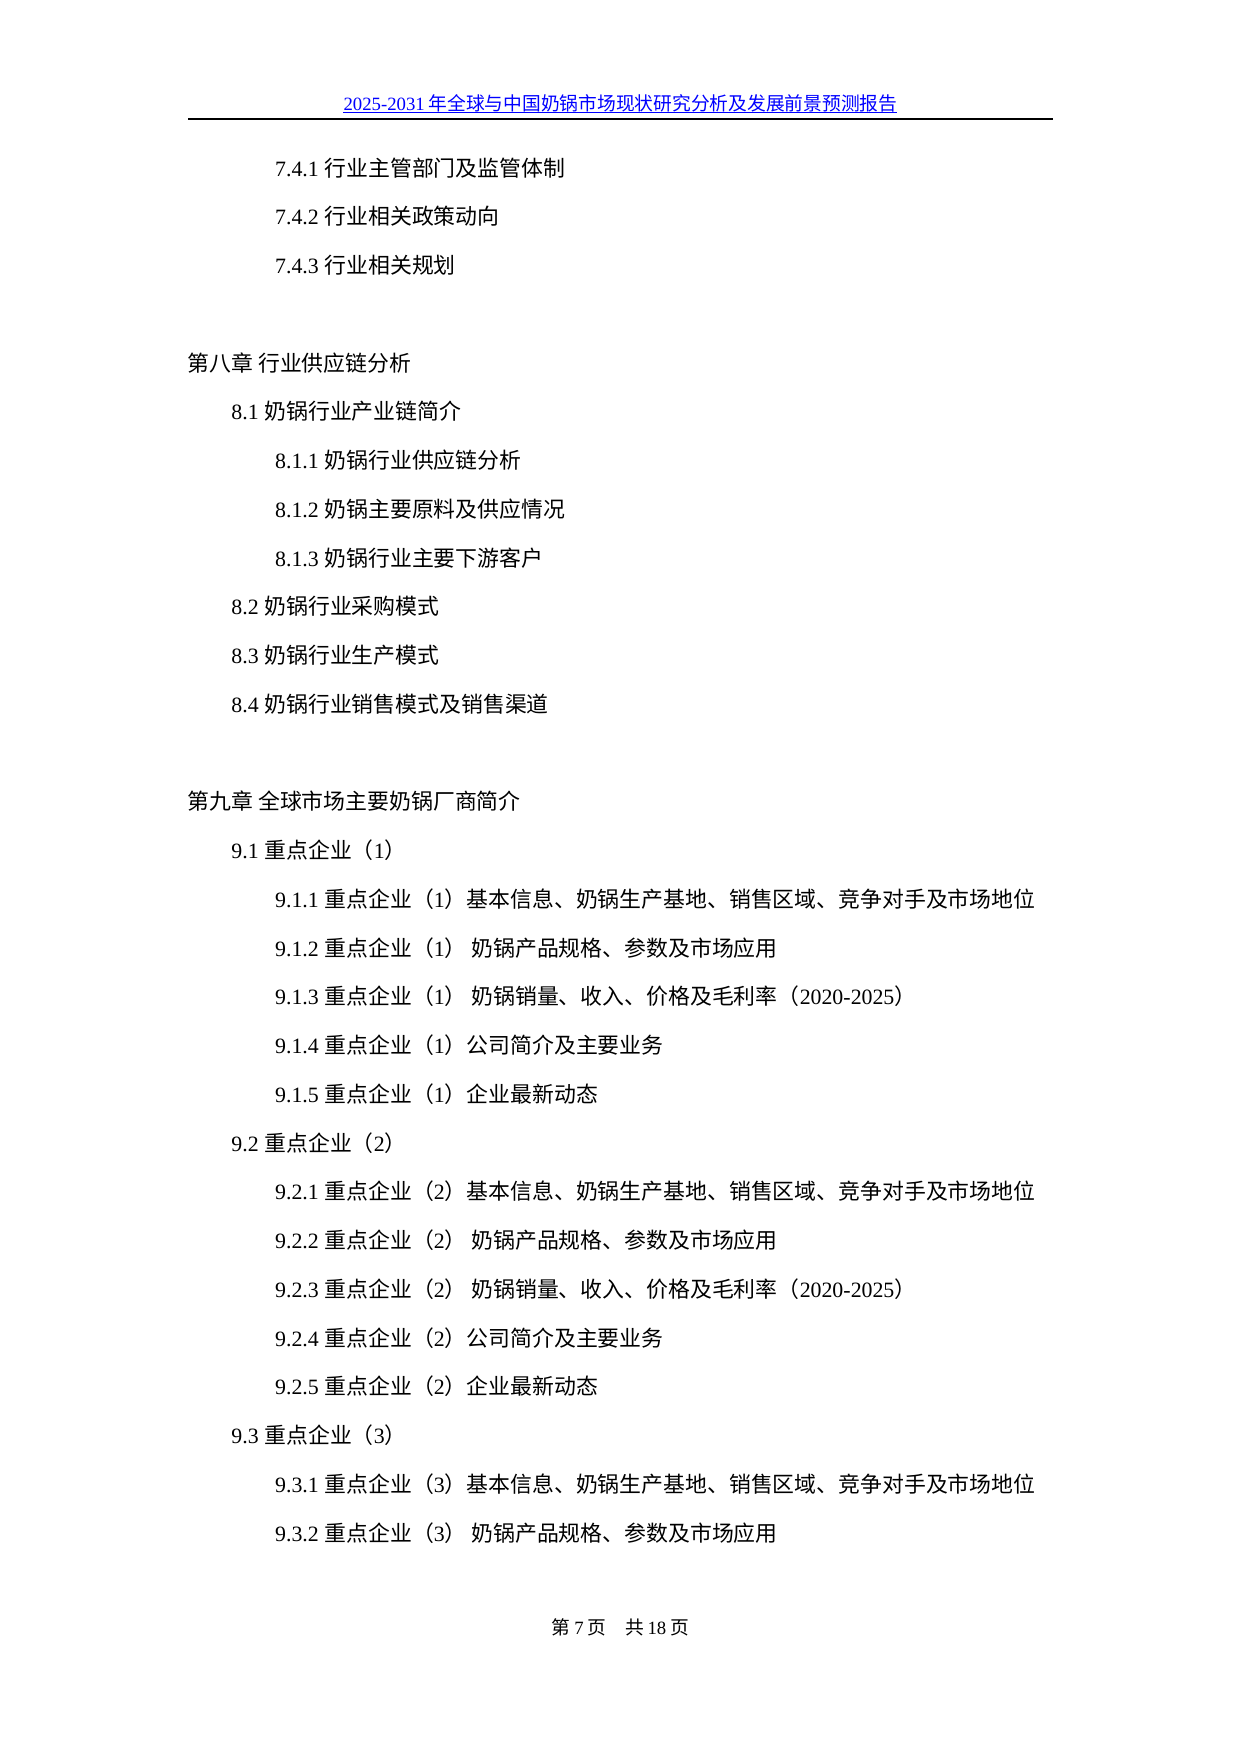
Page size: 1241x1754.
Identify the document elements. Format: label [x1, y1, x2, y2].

text [187, 150, 1053, 1548]
